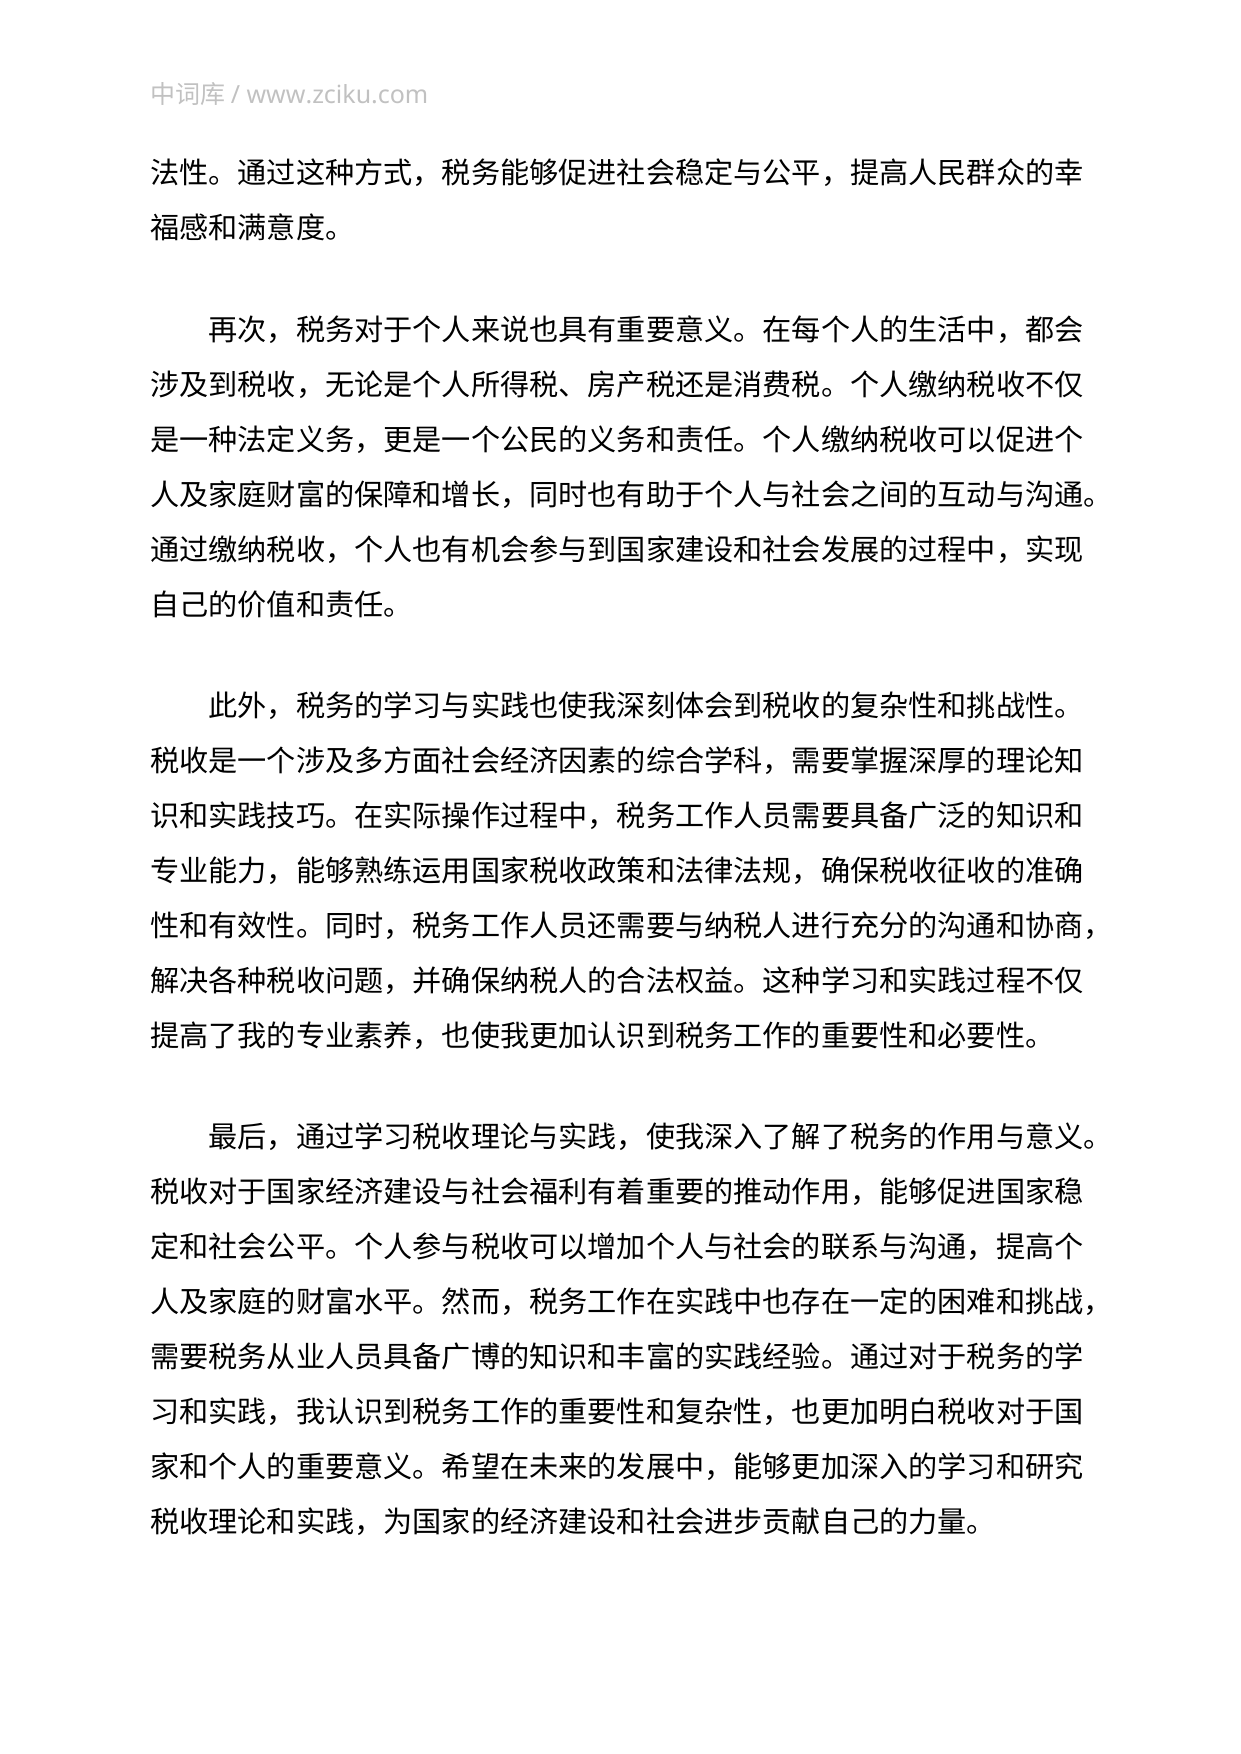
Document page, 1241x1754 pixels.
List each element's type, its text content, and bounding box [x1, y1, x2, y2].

text 再次，税务对于个人来说也具有重要意义。在每个人的生活中，都会涉及到税收，无论是个人所得税、房产税还是消费税。个人缴纳税收不仅是一种法定义务，更是一个公民的义务和责任。个人缴纳税收可以促进个人及家庭财富的保障和增长，同时也有助于个人与社会之间的互动与沟通。通过缴纳税收，个人也有机会参与到国家建设和社会发展的过程中，实现自己的价值和责任。 [150, 307, 1090, 623]
text 此外，税务的学习与实践也使我深刻体会到税收的复杂性和挑战性。税收是一个涉及多方面社会经济因素的综合学科，需要掌握深厚的理论知识和实践技巧。在实际操作过程中，税务工作人员需要具备广泛的知识和专业能力，能够熟练运用国家税收政策和法律法规，确保税收征收的准确性和有效性。同时，税务工作人员还需要与纳税人进行充分的沟通和协商，解决各种税收问题，并确保纳税人的合法权益。这种学习和实践过程不仅提高了我的专业素养，也使我更加认识到税务工作的重要性和必要性。 [150, 683, 1090, 1054]
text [150, 150, 1090, 247]
text 最后，通过学习税收理论与实践，使我深入了解了税务的作用与意义。税收对于国家经济建设与社会福利有着重要的推动作用，能够促进国家稳定和社会公平。个人参与税收可以增加个人与社会的联系与沟通，提高个人及家庭的财富水平。然而，税务工作在实践中也存在一定的困难和挑战，需要税务从业人员具备广博的知识和丰富的实践经验。通过对于税务的学习和实践，我认识到税务工作的重要性和复杂性，也更加明白税收对于国家和个人的重要意义。希望在未来的发展中，能够更加深入的学习和研究税收理论和实践，为国家的经济建设和社会进步贡献自己的力量。 [150, 1114, 1090, 1541]
